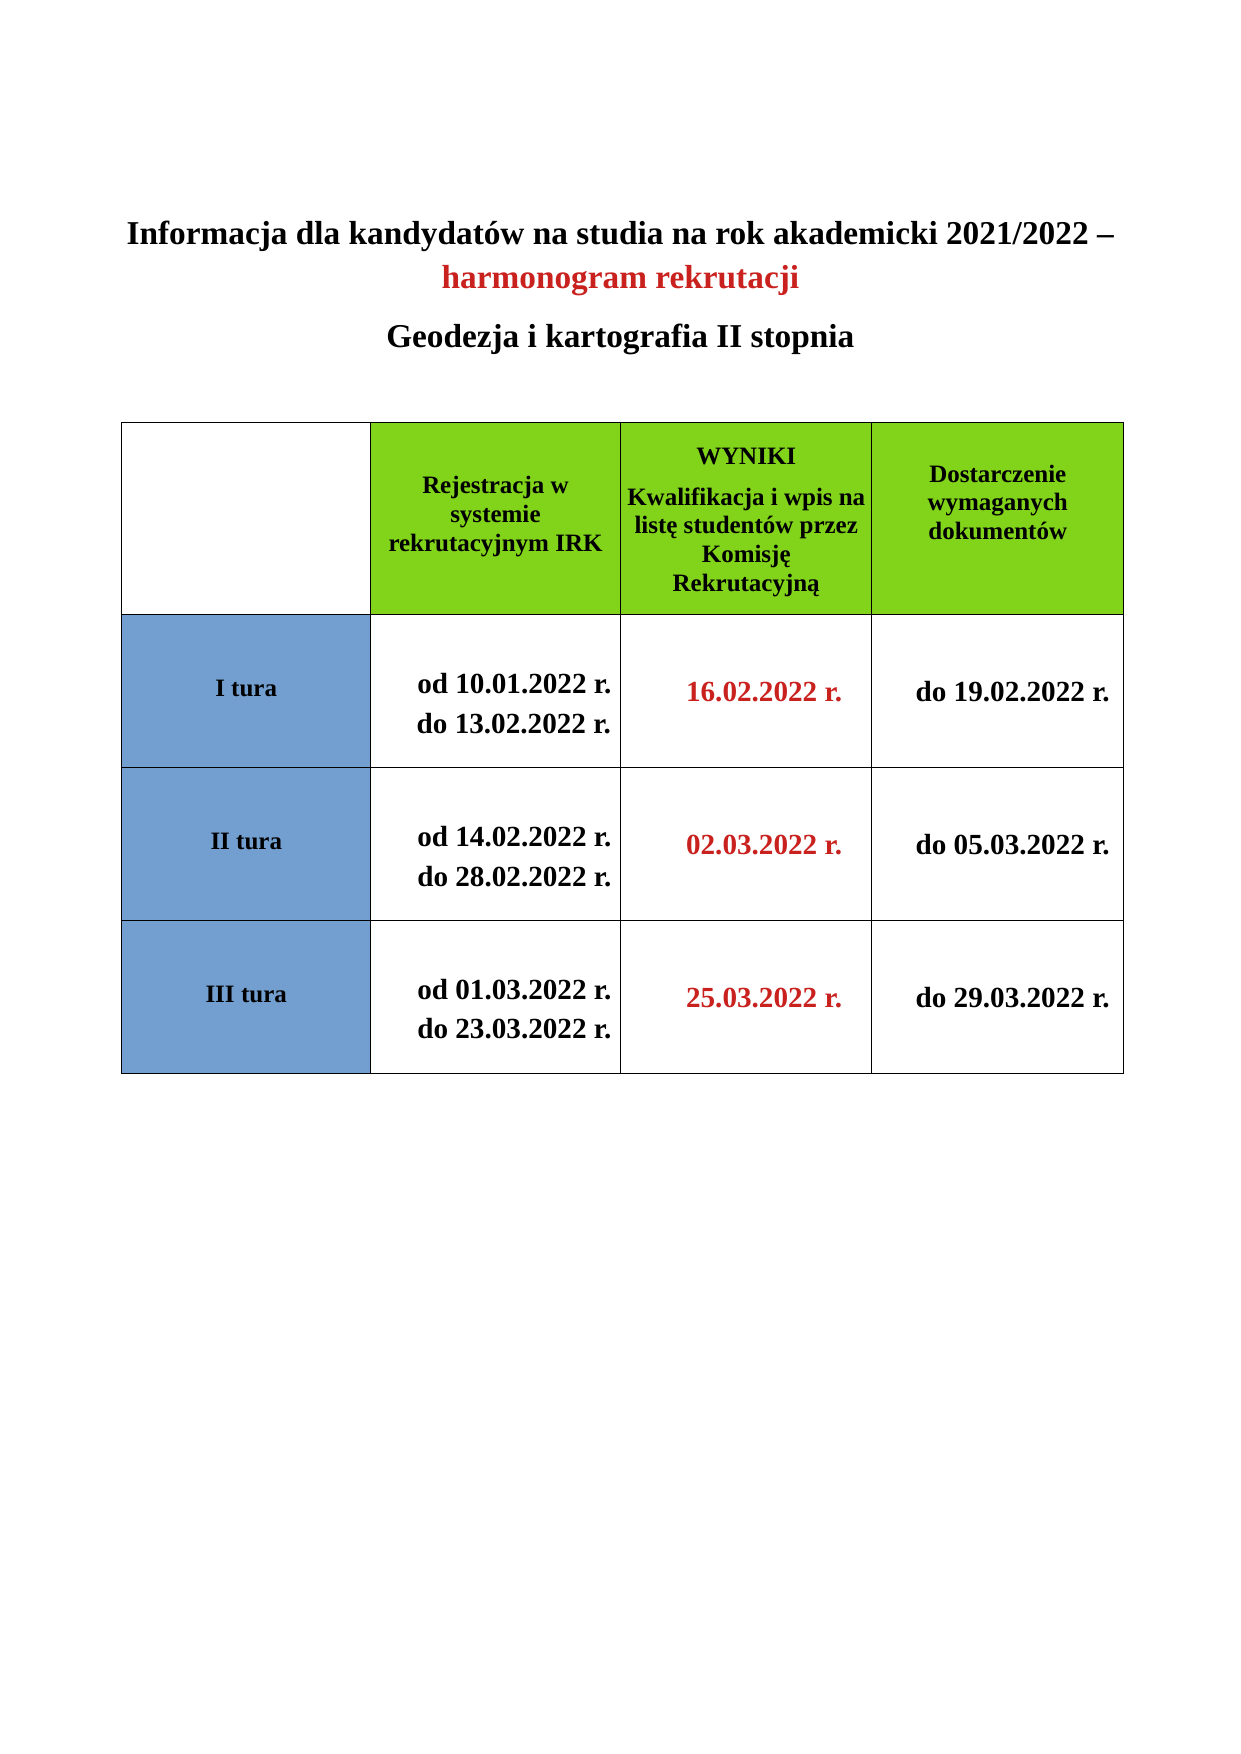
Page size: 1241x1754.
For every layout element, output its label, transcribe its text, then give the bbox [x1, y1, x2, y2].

table_header [122, 423, 370, 614]
table_cell od 01.03.2022 r. do 23.03.2022 r. [371, 921, 620, 1073]
table_cell II tura [122, 768, 370, 920]
table_cell 25.03.2022 r. [621, 921, 871, 1073]
table_cell I tura [122, 615, 370, 767]
table_cell 02.03.2022 r. [621, 768, 871, 920]
text Informacja dla kandydatów na studia na rok akademicki 2021/2022 – harmonogram rekrutacji [118, 213, 1122, 296]
table_header Rejestracja w systemie rekrutacyjnym IRK [371, 423, 620, 614]
table_header Dostarczenie wymaganych dokumentów [872, 423, 1123, 614]
table_cell od 10.01.2022 r. do 13.02.2022 r. [371, 615, 620, 767]
text Geodezja i kartografia II stopnia [118, 316, 1122, 354]
table_cell od 14.02.2022 r. do 28.02.2022 r. [371, 768, 620, 920]
table_cell do 29.03.2022 r. [872, 921, 1123, 1073]
table_cell III tura [122, 921, 370, 1073]
table_cell 16.02.2022 r. [621, 615, 871, 767]
table_cell do 05.03.2022 r. [872, 768, 1123, 920]
table_header WYNIKI Kwalifikacja i wpis na listę studentów przez Komisję Rekrutacyjną [621, 423, 871, 614]
table_cell do 19.02.2022 r. [872, 615, 1123, 767]
